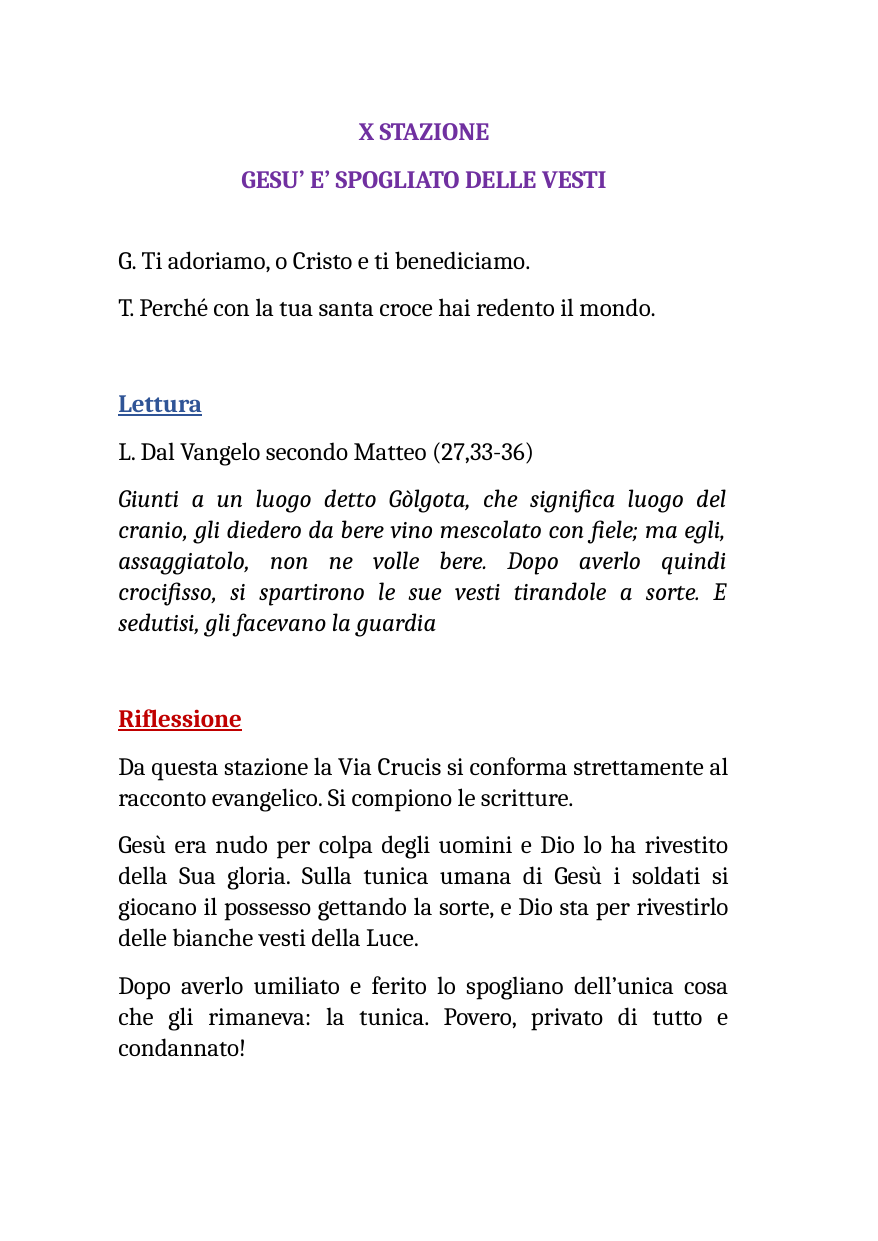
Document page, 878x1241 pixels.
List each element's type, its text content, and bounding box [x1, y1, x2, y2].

text Giunti a un luogo detto Gòlgota, che significa luogo del cranio, gli diedero da bere vino mescolato con fiele; ma egli, assaggiatolo, non ne volle bere. Dopo averlo quindi crocifisso, si spartirono le sue vesti tirandole a sorte. E sedutisi, gli facevano la guardia [118, 485, 729, 638]
text Riflessione [118, 705, 729, 733]
text Da questa stazione la Via Crucis si conforma strettamente al racconto evangelico. Si compiono le scritture. [118, 752, 729, 812]
text GESU’ E’ SPOGLIATO DELLE VESTI [118, 166, 729, 194]
text Dopo averlo umiliato e ferito lo spogliano dell’unica cosa che gli rimaneva: la tunica. Povero, privato di tutto e condannato! [118, 972, 729, 1063]
text G. Ti adoriamo, o Cristo e ti benediciamo. [118, 247, 729, 275]
text X STAZIONE [118, 118, 729, 147]
text Gesù era nudo per colpa degli uomini e Dio lo ha rivestito della Sua gloria. Sulla tunica umana di Gesù i soldati si giocano il possesso gettando la sorte, e Dio sta per rivestirlo delle bianche vesti della Luce. [118, 831, 729, 953]
text L. Dal Vangelo secondo Matteo (27,33-36) [118, 437, 729, 466]
text T. Perché con la tua santa croce hai redento il mondo. [118, 294, 729, 323]
text Lettura [118, 390, 729, 418]
